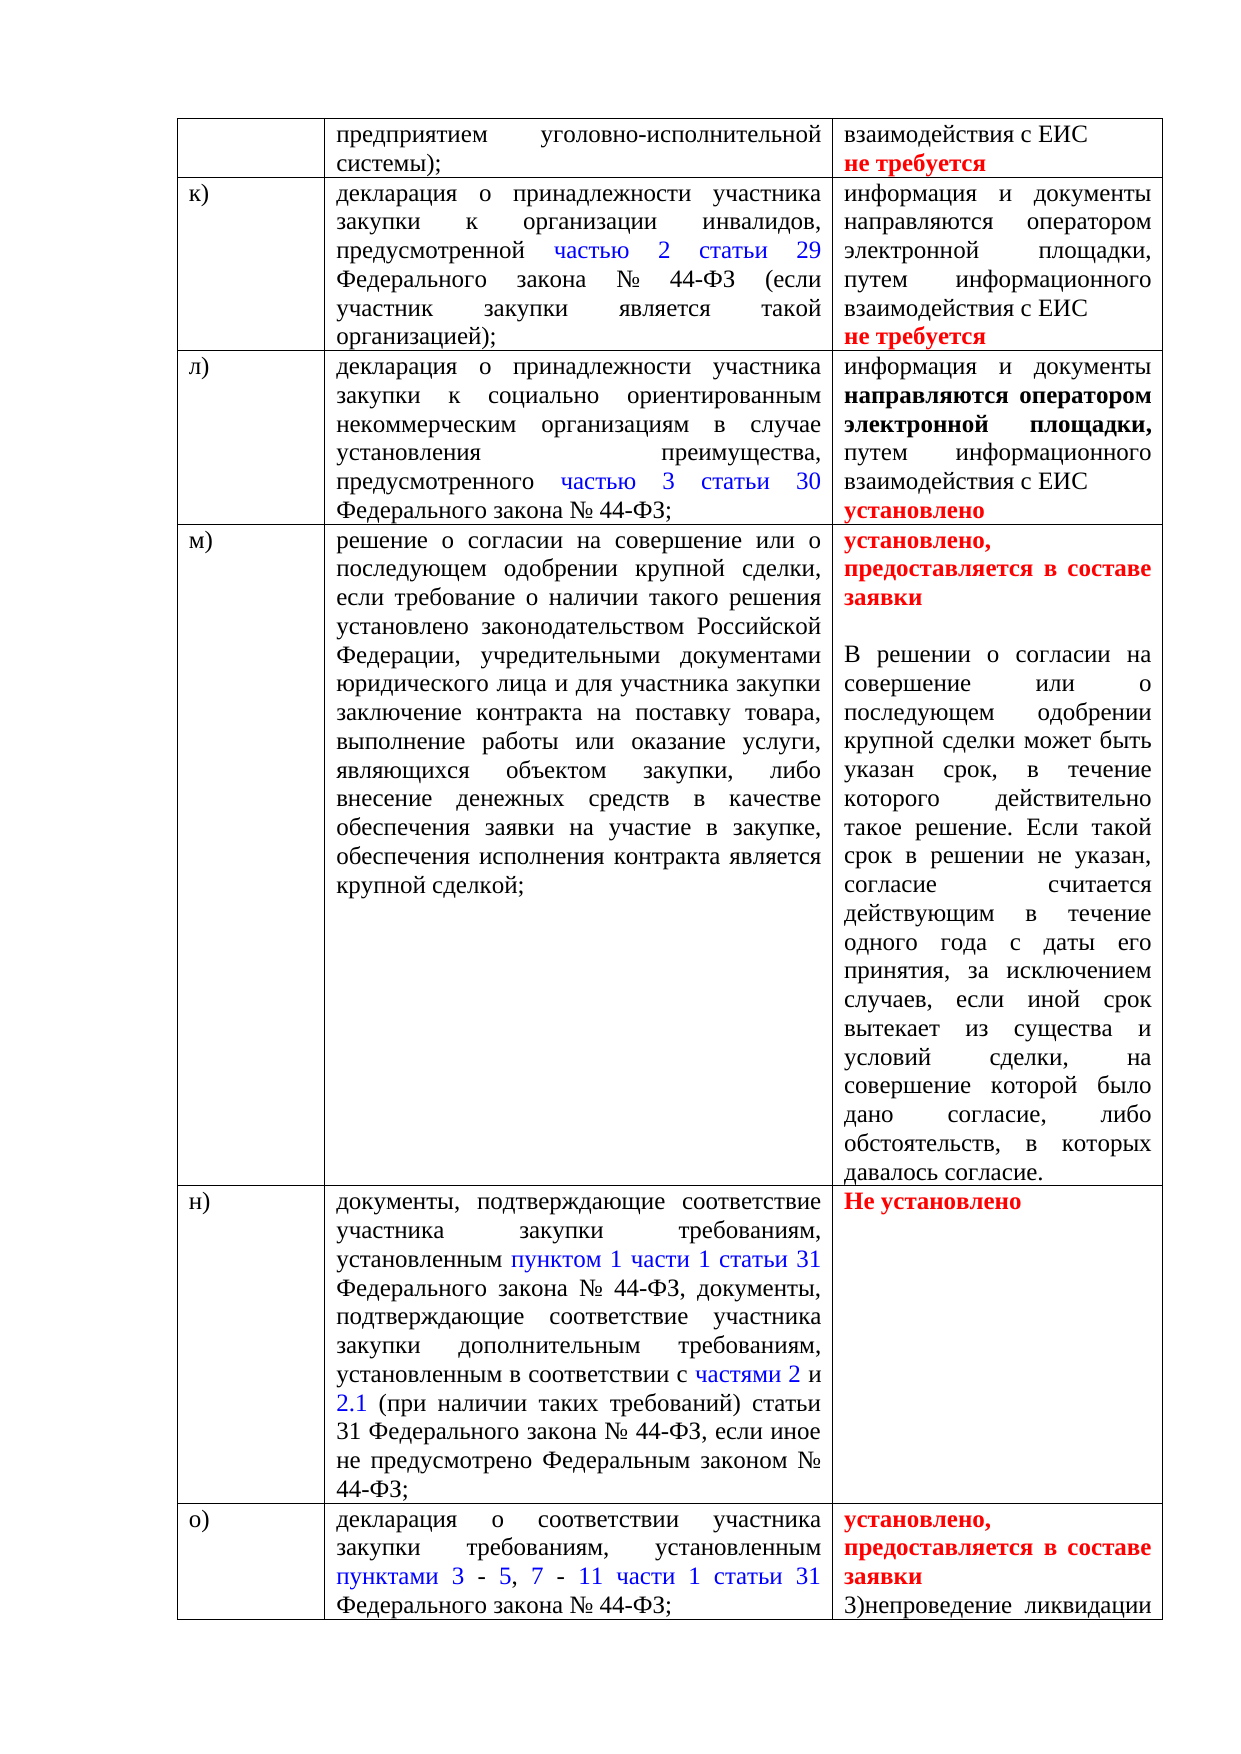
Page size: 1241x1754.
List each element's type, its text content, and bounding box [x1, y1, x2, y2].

table_cell информация и документы направляются оператором электронной площадки, путем информационного взаимодействия с ЕИС не требуется [833, 178, 1162, 350]
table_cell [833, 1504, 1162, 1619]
table_cell н) [178, 1186, 324, 1503]
table_cell установлено, предоставляется в составе заявки В решении о согласии на совершение или о последующем одобрении крупной сделки может быть указан срок, в течение которого действительно такое решение. Если такой срок в решении не указан, согласие считается действующим в течение одного года с даты его принятия, за исключением случаев, если иной срок вытекает из существа и условий сделки, на совершение которой было дано согласие, либо обстоятельств, в которых давалось согласие. [833, 525, 1162, 1185]
table_cell решение о согласии на совершение или о последующем одобрении крупной сделки, если требование о наличии такого решения установлено законодательством Российской Федерации, учредительными документами юридического лица и для участника закупки заключение контракта на поставку товара, выполнение работы или оказание услуги, являющихся объектом закупки, либо внесение денежных средств в качестве обеспечения заявки на участие в закупке, обеспечения исполнения контракта является крупной сделкой; [325, 525, 832, 1185]
table_cell к) [178, 178, 324, 350]
table_cell информация и документы направляются оператором электронной площадки, путем информационного взаимодействия с ЕИС установлено [833, 351, 1162, 524]
table_cell м) [178, 525, 324, 1185]
table_cell о) [178, 1504, 324, 1619]
table_cell л) [178, 351, 324, 524]
table_cell документы, подтверждающие соответствие участника закупки требованиям, установленным пунктом 1 части 1 статьи 31 Федерального закона № 44-ФЗ, документы, подтверждающие соответствие участника закупки дополнительным требованиям, установленным в соответствии с частями 2 и 2.1 (при наличии таких требований) статьи 31 Федерального закона № 44-ФЗ, если иное не предусмотрено Федеральным законом № 44-ФЗ; [325, 1186, 832, 1503]
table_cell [833, 119, 1162, 177]
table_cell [325, 1504, 832, 1619]
table_cell Не установлено [833, 1186, 1162, 1503]
table_cell декларация о принадлежности участника закупки к социально ориентированным некоммерческим организациям в случае установления преимущества, предусмотренного частью 3 статьи 30 Федерального закона № 44-ФЗ; [325, 351, 832, 524]
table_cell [325, 119, 832, 177]
table_cell декларация о принадлежности участника закупки к организации инвалидов, предусмотренной частью 2 статьи 29 Федерального закона № 44-ФЗ (если участник закупки является такой организацией); [325, 178, 832, 350]
table_cell и) [178, 119, 324, 177]
